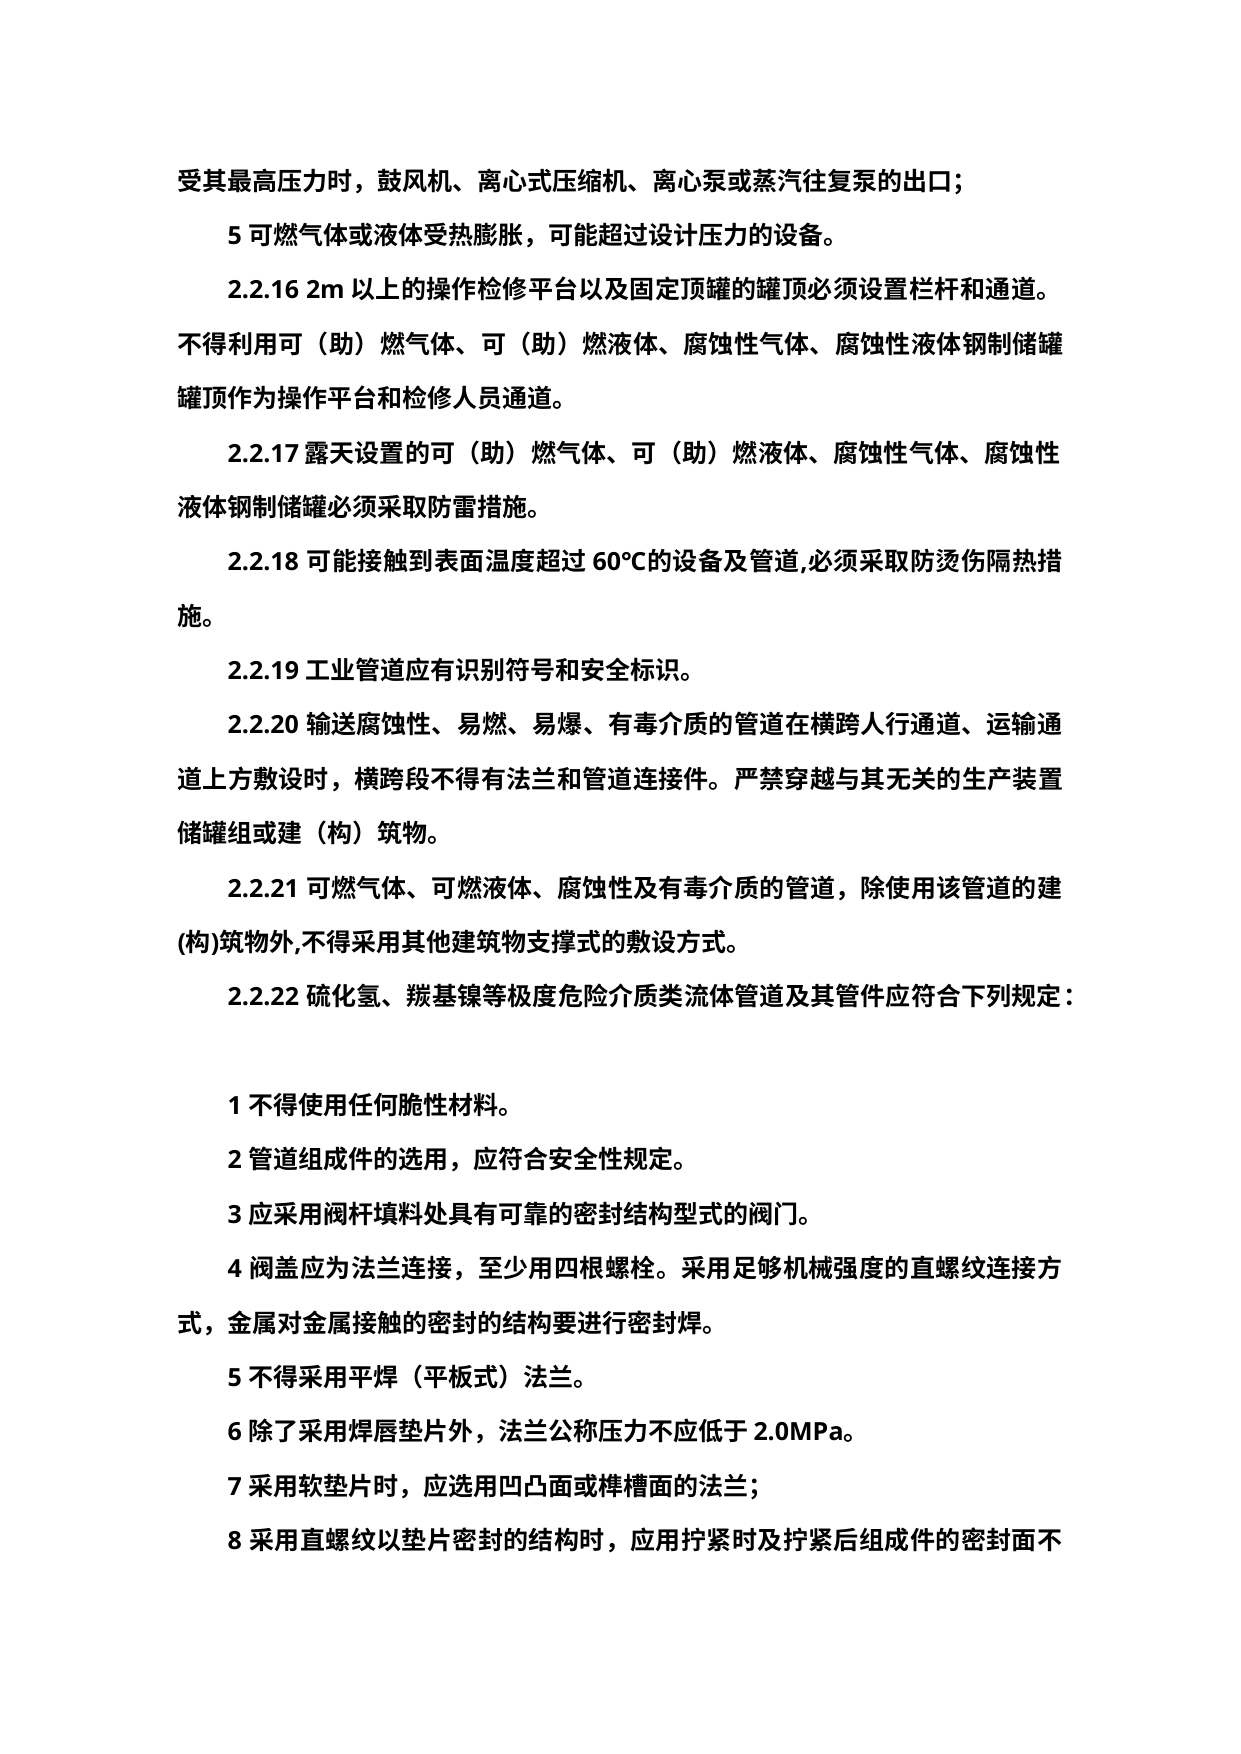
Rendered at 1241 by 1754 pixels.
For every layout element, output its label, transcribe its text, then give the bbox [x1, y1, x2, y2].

text 5 不得采用平焊（平板式）法兰。 [177, 1357, 1063, 1394]
text 2.2.18 可能接触到表面温度超过60℃的设备及管道,必须采取防烫伤隔热措施。 [177, 542, 1063, 632]
text 2.2.22 硫化氢、羰基镍等极度危险介质类流体管道及其管件应符合下列规定： [177, 977, 1063, 1067]
text 2.2.19 工业管道应有识别符号和安全标识。 [177, 651, 1063, 687]
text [177, 161, 1063, 197]
text 5 可燃气体或液体受热膨胀，可能超过设计压力的设备。 [177, 216, 1063, 252]
text 2.2.20 输送腐蚀性、易燃、易爆、有毒介质的管道在横跨人行通道、运输通道上方敷设时，横跨段不得有法兰和管道连接件。严禁穿越与其无关的生产装置、储罐组或建（构）筑物。 [177, 705, 1063, 850]
text 3 应采用阀杆填料处具有可靠的密封结构型式的阀门。 [177, 1194, 1063, 1231]
text 1 不得使用任何脆性材料。 [177, 1086, 1063, 1122]
text 4 阀盖应为法兰连接，至少用四根螺栓。采用足够机械强度的直螺纹连接方式，金属对金属接触的密封的结构要进行密封焊。 [177, 1249, 1063, 1339]
text 6 除了采用焊唇垫片外，法兰公称压力不应低于2.0MPa。 [177, 1412, 1063, 1448]
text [177, 1521, 1063, 1557]
text 2 管道组成件的选用，应符合安全性规定。 [177, 1140, 1063, 1176]
text 2.2.16 2m以上的操作检修平台以及固定顶罐的罐顶必须设置栏杆和通道。不得利用可（助）燃气体、可（助）燃液体、腐蚀性气体、腐蚀性液体钢制储罐罐顶作为操作平台和检修人员通道。 [177, 270, 1063, 415]
text 2.2.21 可燃气体、可燃液体、腐蚀性及有毒介质的管道，除使用该管道的建(构)筑物外,不得采用其他建筑物支撑式的敷设方式。 [177, 868, 1063, 959]
text 2.2.17露天设置的可（助）燃气体、可（助）燃液体、腐蚀性气体、腐蚀性液体钢制储罐必须采取防雷措施。 [177, 433, 1063, 524]
text 7 采用软垫片时，应选用凹凸面或榫槽面的法兰； [177, 1466, 1063, 1502]
